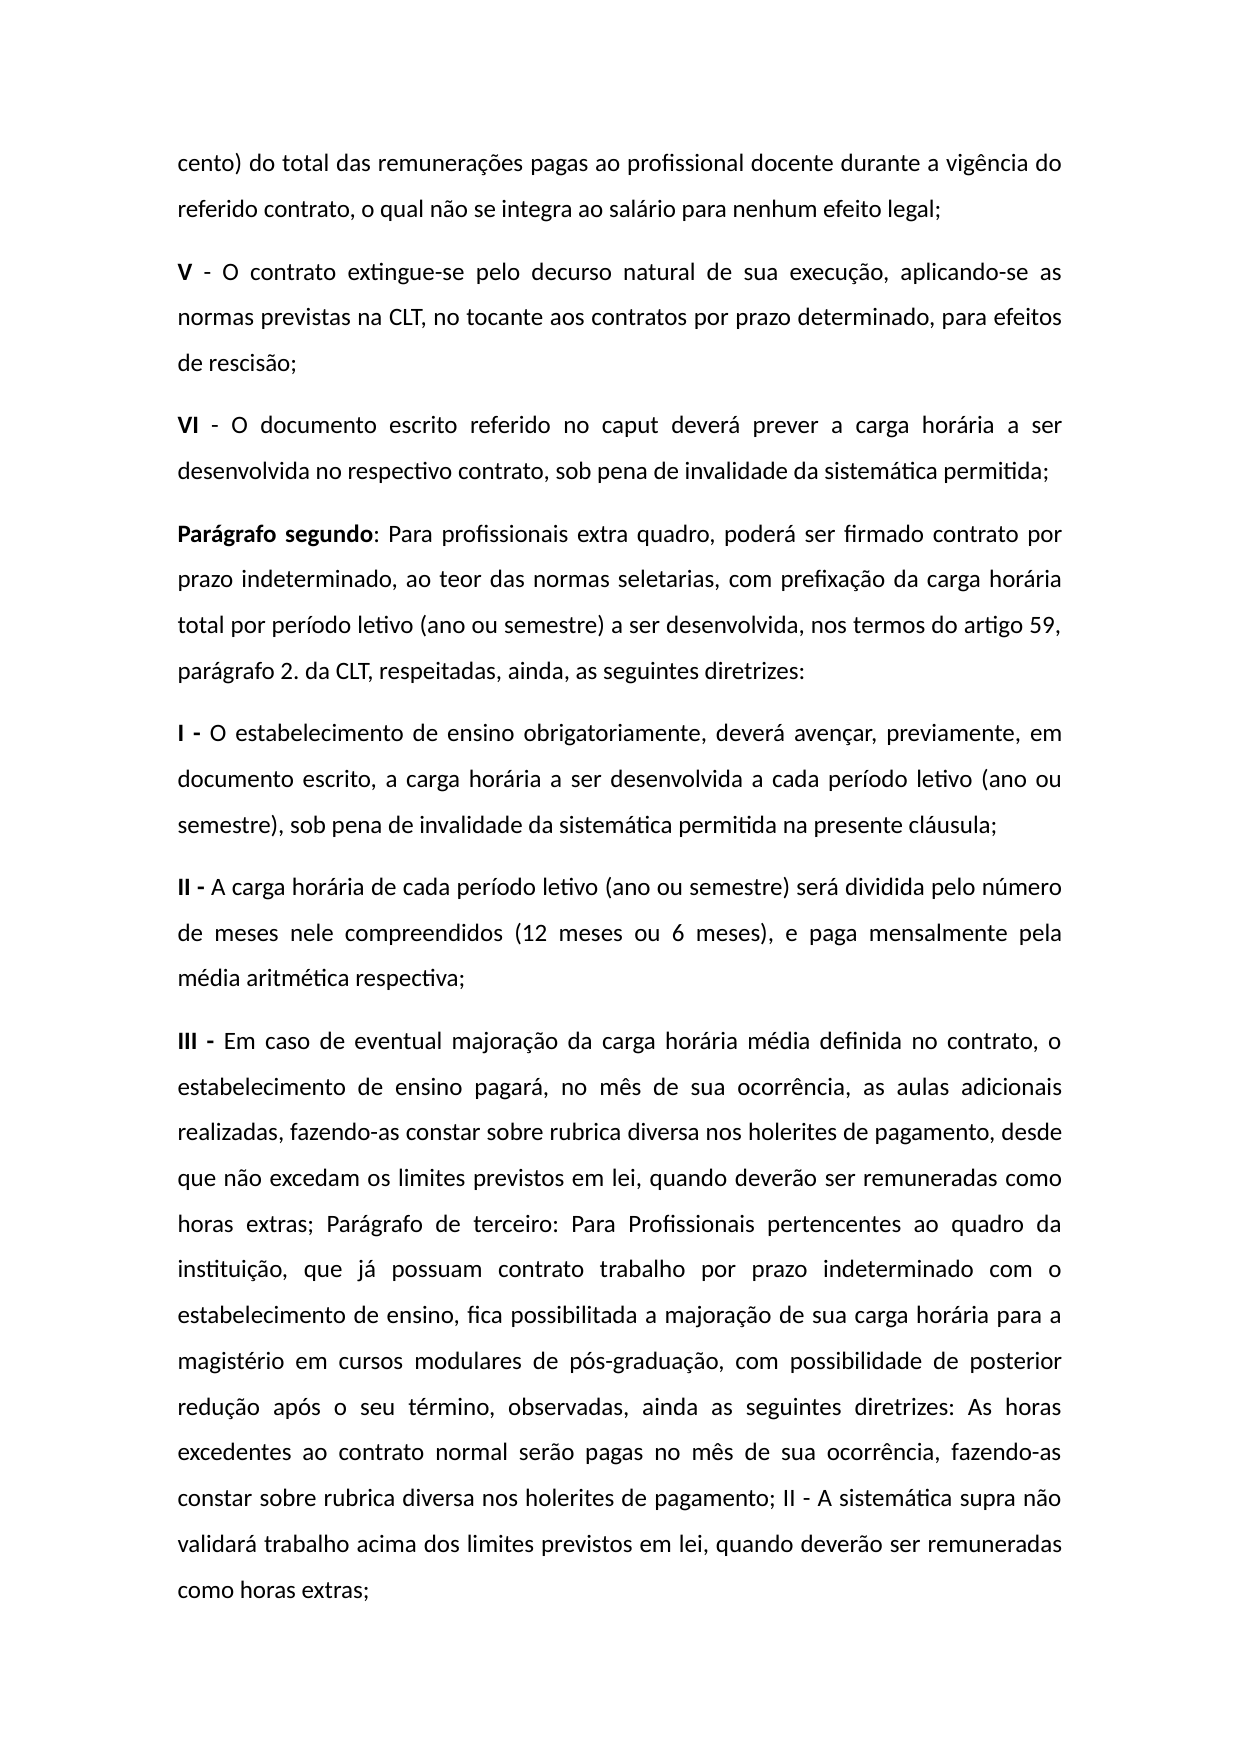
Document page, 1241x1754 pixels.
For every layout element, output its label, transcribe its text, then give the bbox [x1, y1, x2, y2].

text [177, 148, 1063, 224]
text Parágrafo segundo: Para profissionais extra quadro, poderá ser firmado contrato por prazo indeterminado, ao teor das normas seletarias, com prefixação da carga horária total por período letivo (ano ou semestre) a ser desenvolvida, nos termos do artigo 59, parágrafo 2. da CLT, respeitadas, ainda, as seguintes diretrizes: [177, 518, 1063, 685]
text V - O contrato extingue-se pelo decurso natural de sua execução, aplicando-se as normas previstas na CLT, no tocante aos contratos por prazo determinado, para efeitos de rescisão; [177, 256, 1063, 378]
text I - O estabelecimento de ensino obrigatoriamente, deverá avençar, previamente, em documento escrito, a carga horária a ser desenvolvida a cada período letivo (ano ou semestre), sob pena de invalidade da sistemática permitida na presente cláusula; [177, 717, 1063, 839]
text III - Em caso de eventual majoração da carga horária média definida no contrato, o estabelecimento de ensino pagará, no mês de sua ocorrência, as aulas adicionais realizadas, fazendo-as constar sobre rubrica diversa nos holerites de pagamento, desde que não excedam os limites previstos em lei, quando deverão ser remuneradas como horas extras; Parágrafo de terceiro: Para Profissionais pertencentes ao quadro da instituição, que já possuam contrato trabalho por prazo indeterminado com o estabelecimento de ensino, fica possibilitada a majoração de sua carga horária para a magistério em cursos modulares de pós-graduação, com possibilidade de posterior redução após o seu término, observadas, ainda as seguintes diretrizes: As horas excedentes ao contrato normal serão pagas no mês de sua ocorrência, fazendo-as constar sobre rubrica diversa nos holerites de pagamento; II - A sistemática supra não validará trabalho acima dos limites previstos em lei, quando deverão ser remuneradas como horas extras; [177, 1025, 1063, 1604]
text II - A carga horária de cada período letivo (ano ou semestre) será dividida pelo número de meses nele compreendidos (12 meses ou 6 meses), e paga mensalmente pela média aritmética respectiva; [177, 871, 1063, 993]
text VI - O documento escrito referido no caput deverá prever a carga horária a ser desenvolvida no respectivo contrato, sob pena de invalidade da sistemática permitida; [177, 409, 1063, 486]
